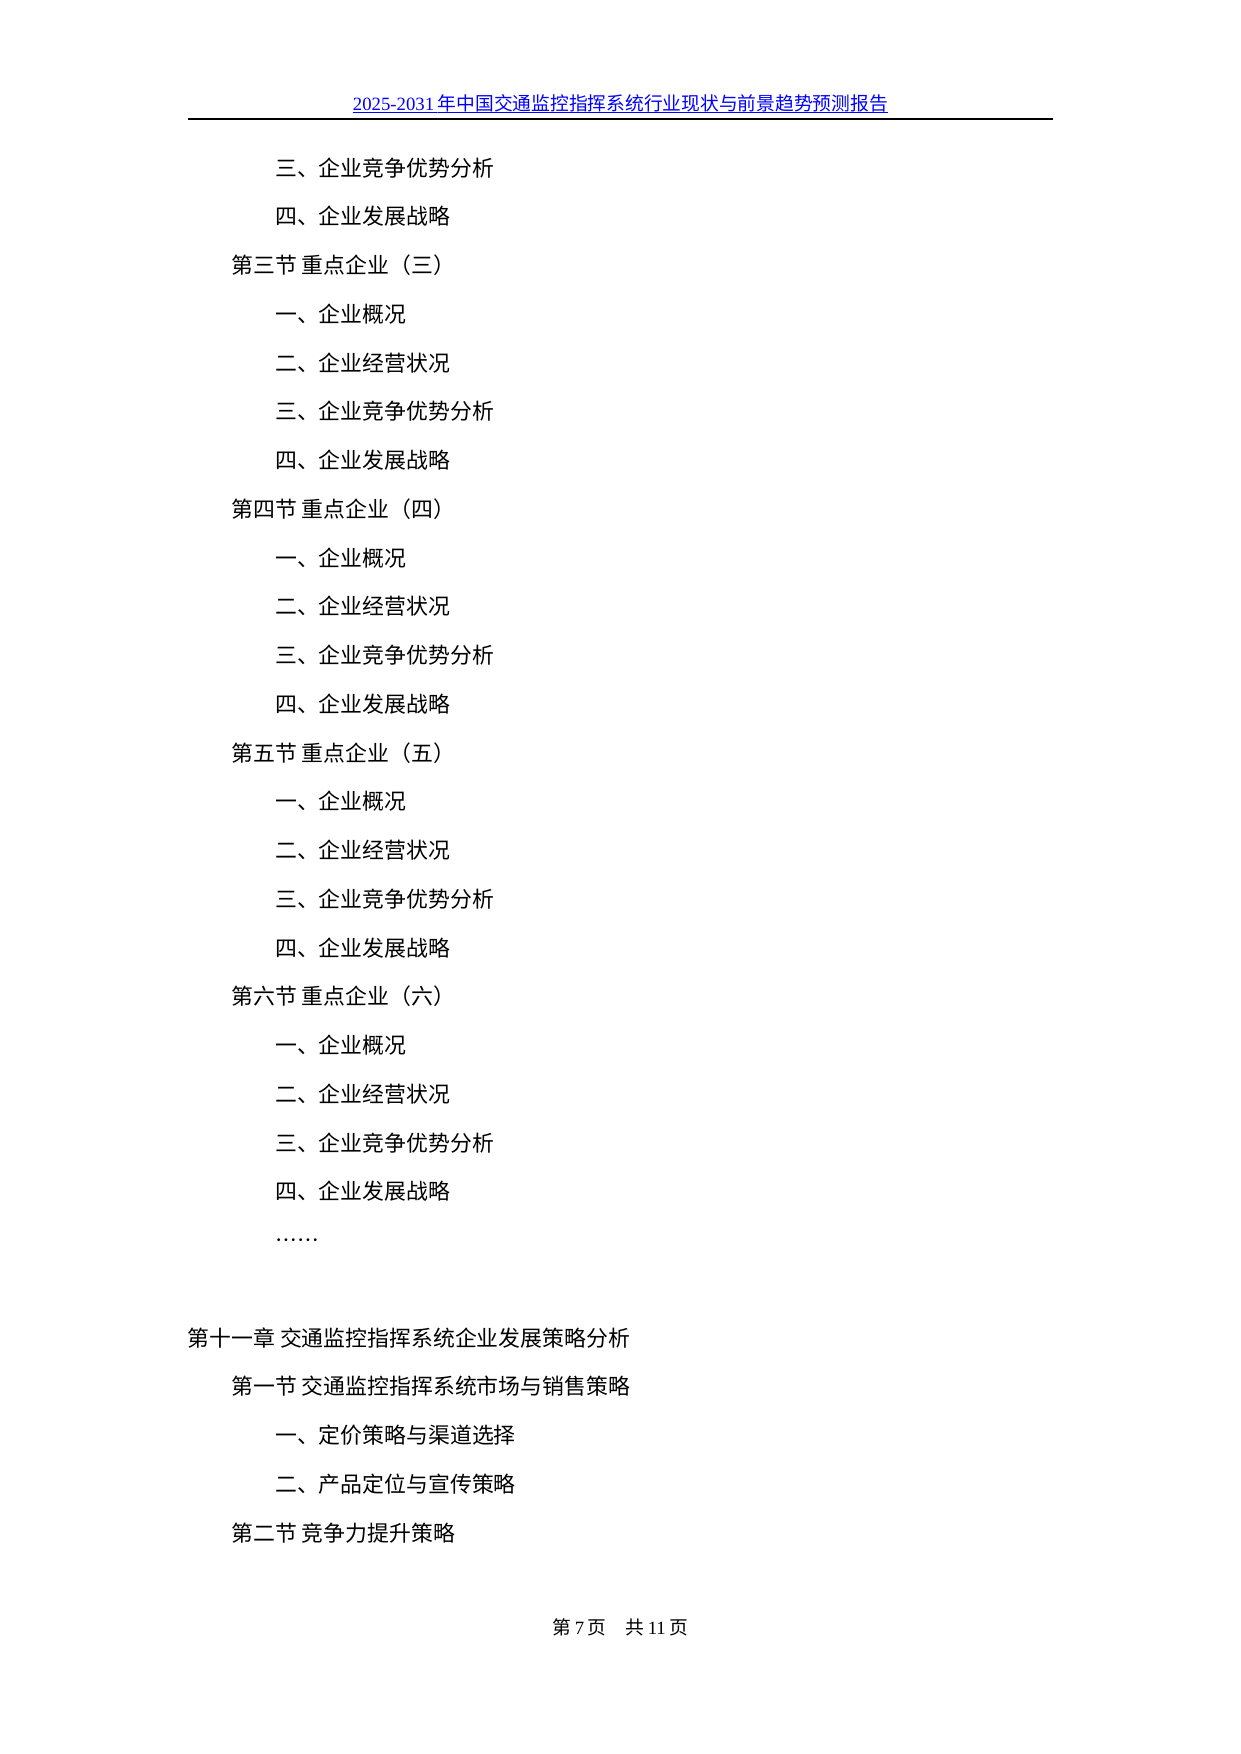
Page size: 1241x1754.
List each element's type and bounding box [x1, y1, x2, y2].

text [187, 150, 1053, 1548]
